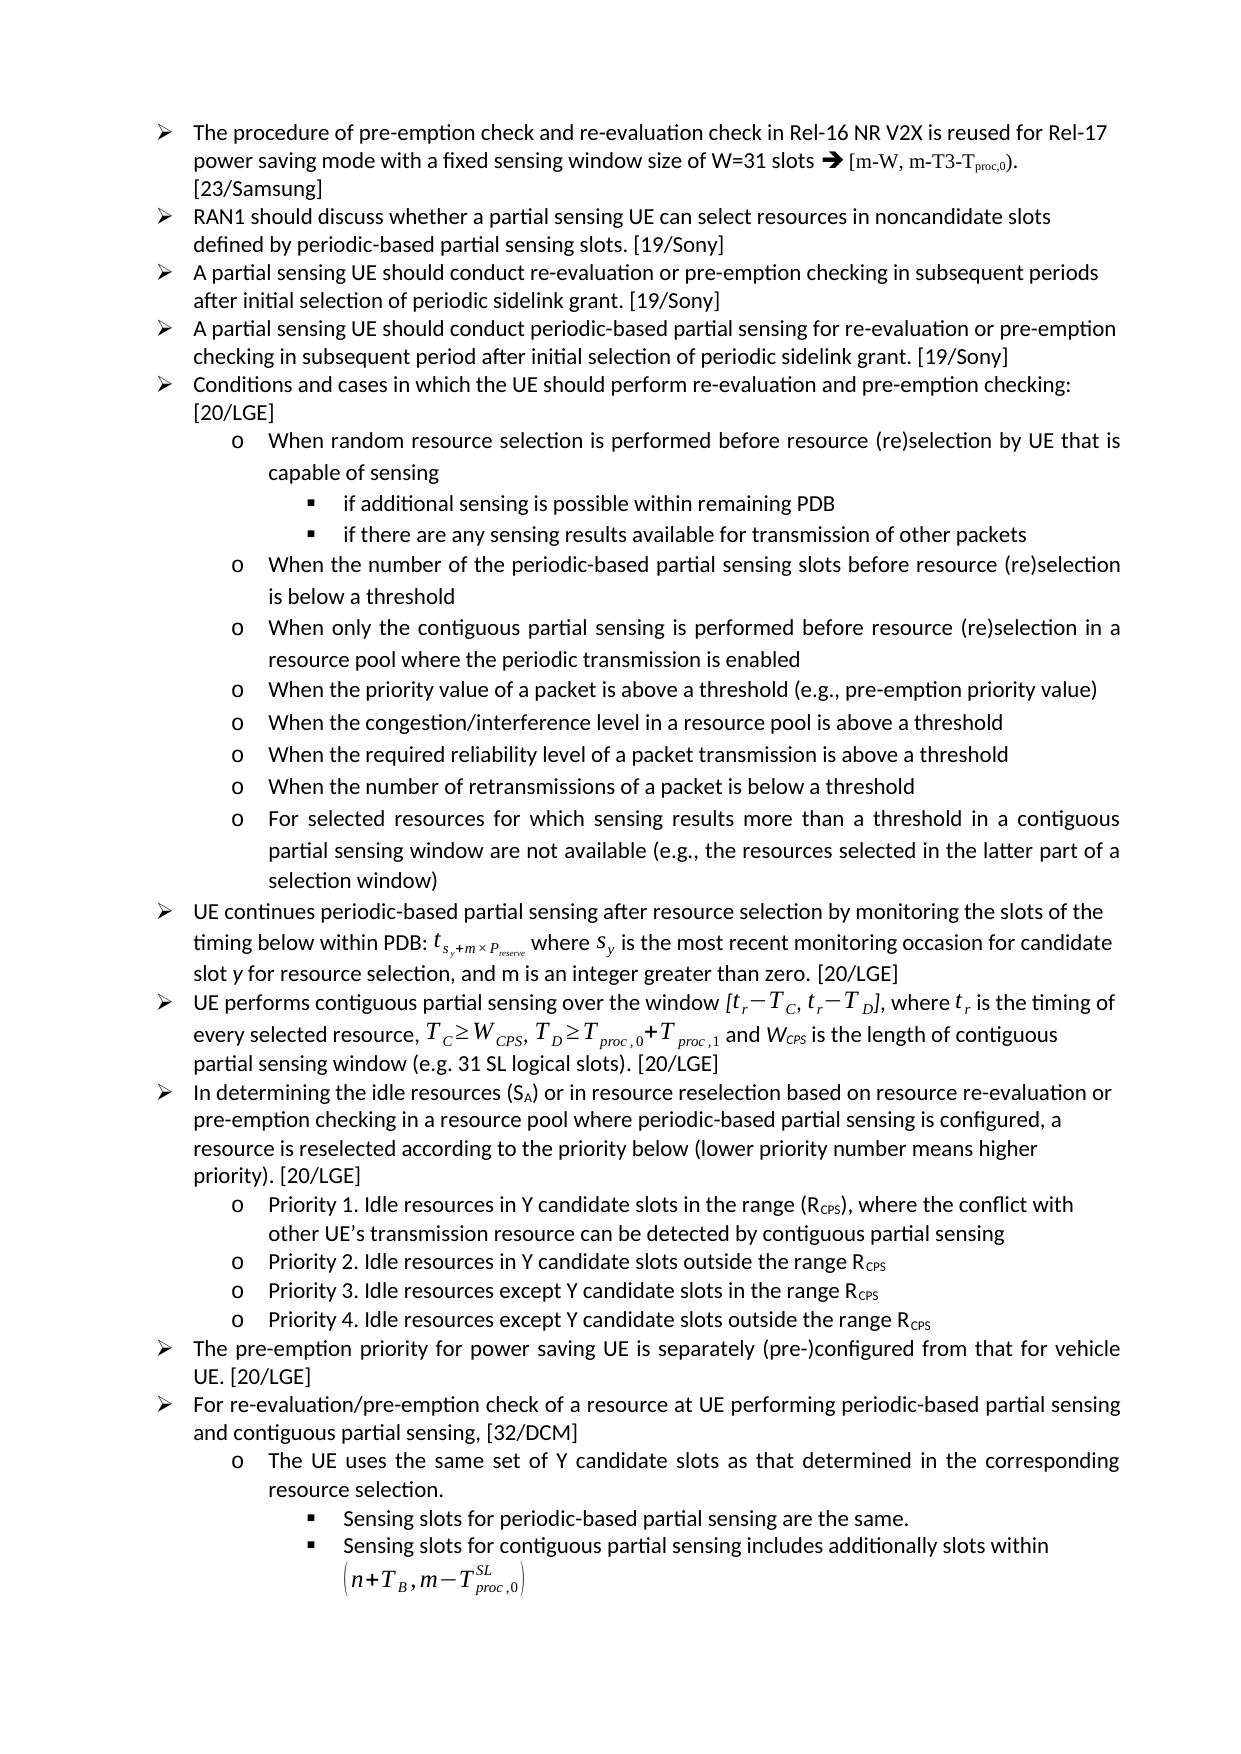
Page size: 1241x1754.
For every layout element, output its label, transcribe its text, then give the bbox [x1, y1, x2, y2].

list Priority 3. Idle resources except Y candidate slots in the range RCPS [231, 1276, 1122, 1305]
list if there are any sensing results available for transmission of other packets [306, 520, 1122, 548]
list In determining the idle resources (SA) or in resource reselection based on resource re-evaluation or pre-emption checking in a resource pool where periodic-based partial sensing is configured, a resource is reselected according to the priority below (lower priority number means higher priority). [20/LGE] [156, 1078, 1122, 1190]
list Conditions and cases in which the UE should perform re-evaluation and pre-emption checking: [20/LGE] [156, 370, 1122, 426]
list The UE uses the same set of Y candidate slots as that determined in the corresponding resource selection. [231, 1446, 1122, 1504]
list UE performs contiguous partial sensing over the window [, ], where is the timing of every selected resource, , and WCPS is the length of contiguous partial sensing window (e.g. 31 SL logical slots). [20/LGE] [156, 987, 1122, 1078]
list When the number of retransmissions of a packet is below a threshold [231, 772, 1122, 801]
list For re-evaluation/pre-emption check of a resource at UE performing periodic-based partial sensing and contiguous partial sensing, [32/DCM] [156, 1390, 1122, 1446]
list When only the contiguous partial sensing is performed before resource (re)selection in a resource pool where the periodic transmission is enabled [231, 613, 1122, 673]
list When the number of the periodic-based partial sensing slots before resource (re)selection is below a threshold [231, 550, 1122, 610]
list When the congestion/interference level in a resource pool is above a threshold [231, 708, 1122, 737]
list Sensing slots for periodic-based partial sensing are the same. [306, 1504, 1122, 1532]
list For selected resources for which sensing results more than a threshold in a contiguous partial sensing window are not available (e.g., the resources selected in the latter part of a selection window) [231, 804, 1122, 894]
list When the required reliability level of a packet transmission is above a threshold [231, 740, 1122, 769]
list When the priority value of a packet is above a threshold (e.g., pre-emption priority value) [231, 676, 1122, 705]
list The procedure of pre-emption check and re-evaluation check in Rel-16 NR V2X is reused for Rel-17 power saving mode with a fixed sensing window size of W=31 slots [m-W, m-T3-Tproc,0). [23/Samsung] [156, 118, 1122, 202]
list Sensing slots for contiguous partial sensing includes additionally slots within [306, 1532, 1122, 1598]
list Priority 2. Idle resources in Y candidate slots outside the range RCPS [231, 1247, 1122, 1276]
list Priority 1. Idle resources in Y candidate slots in the range (RCPS), where the conflict with other UE’s transmission resource can be detected by contiguous partial sensing [231, 1190, 1122, 1247]
list The pre-emption priority for power saving UE is separately (pre-)configured from that for vehicle UE. [20/LGE] [156, 1334, 1122, 1390]
list Priority 4. Idle resources except Y candidate slots outside the range RCPS [231, 1305, 1122, 1334]
list A partial sensing UE should conduct periodic-based partial sensing for re-evaluation or pre-emption checking in subsequent period after initial selection of periodic sidelink grant. [19/Sony] [156, 314, 1122, 370]
list When random resource selection is performed before resource (re)selection by UE that is capable of sensing [231, 426, 1122, 486]
list if additional sensing is possible within remaining PDB [306, 489, 1122, 517]
list RAN1 should discuss whether a partial sensing UE can select resources in noncandidate slots defined by periodic-based partial sensing slots. [19/Sony] [156, 202, 1122, 258]
list A partial sensing UE should conduct re-evaluation or pre-emption checking in subsequent periods after initial selection of periodic sidelink grant. [19/Sony] [156, 258, 1122, 314]
list UE continues periodic-based partial sensing after resource selection by monitoring the slots of the timing below within PDB: where is the most recent monitoring occasion for candidate slot y for resource selection, and m is an integer greater than zero. [20/LGE] [156, 897, 1122, 987]
